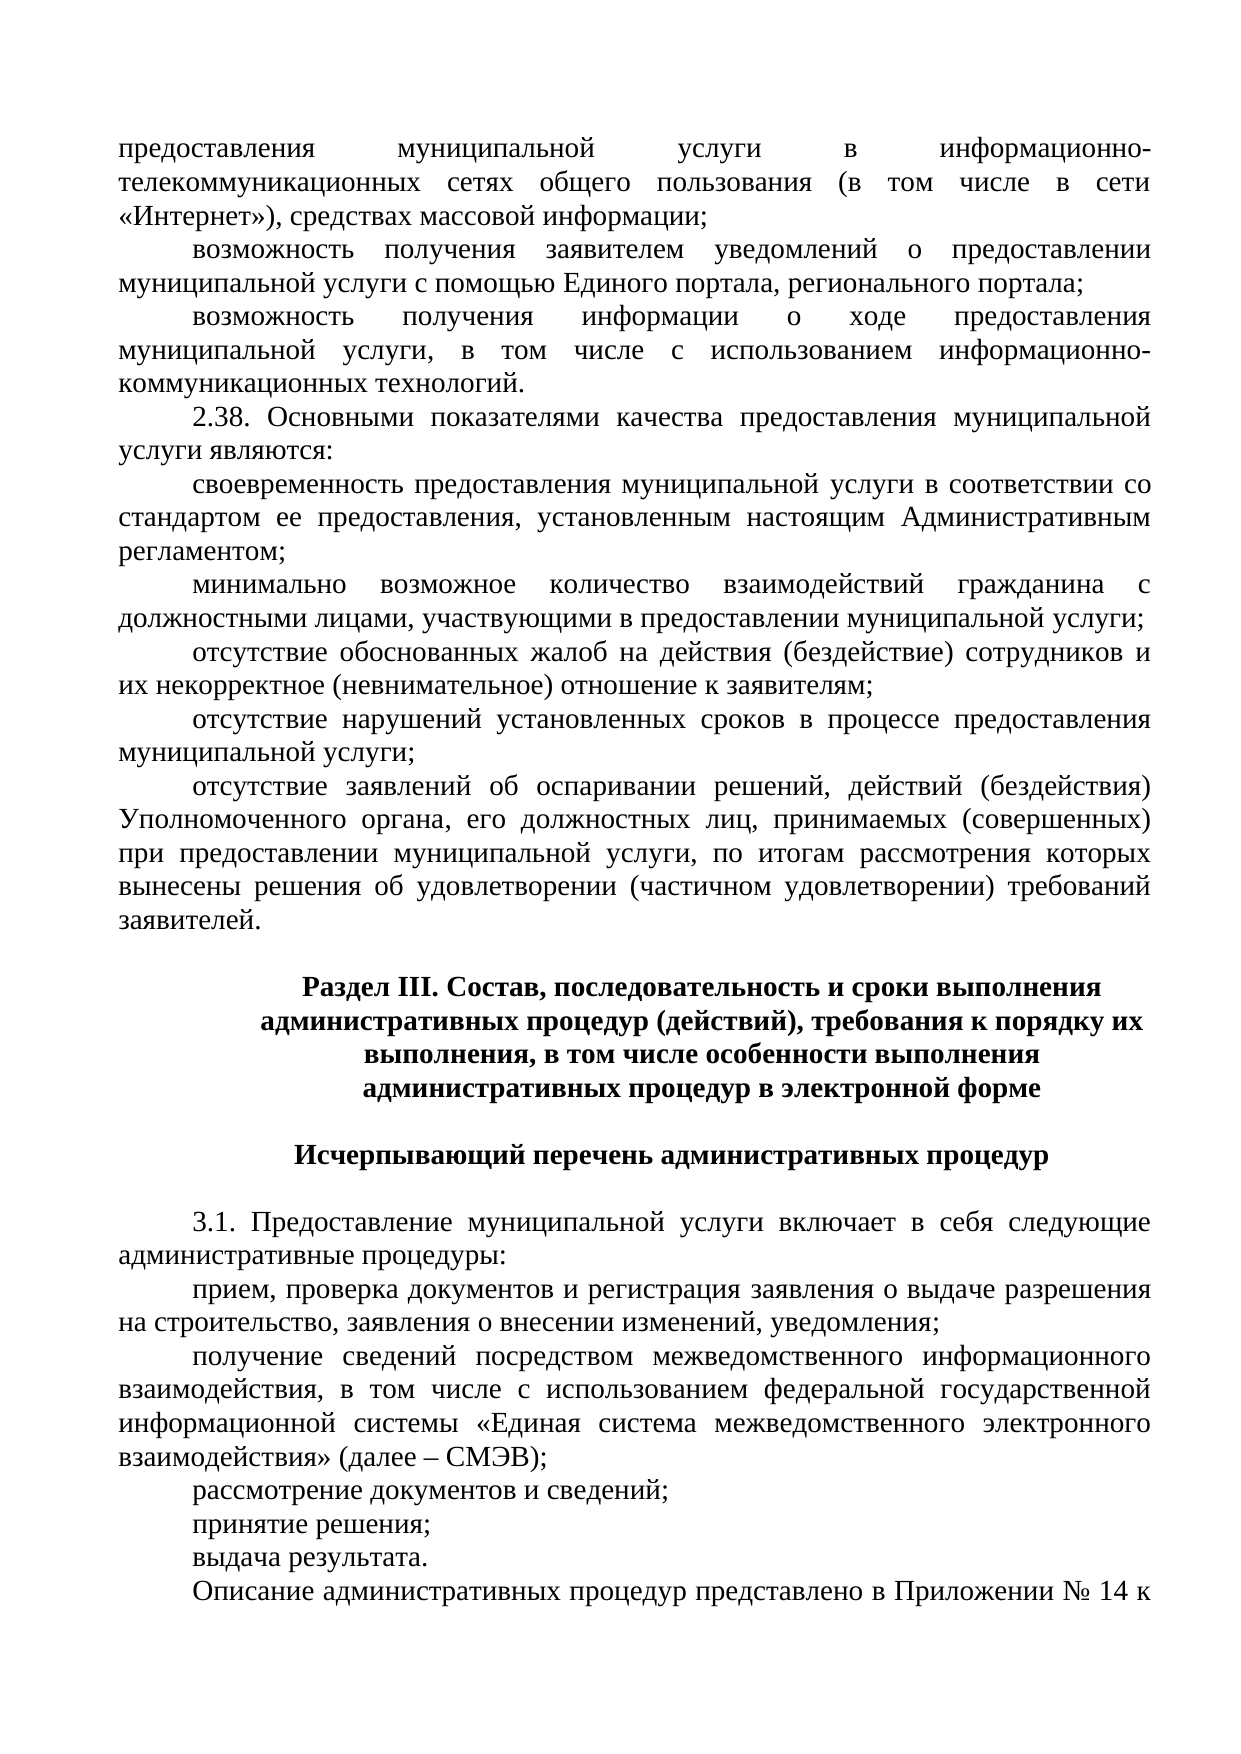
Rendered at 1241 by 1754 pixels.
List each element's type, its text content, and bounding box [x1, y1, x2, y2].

text отсутствие заявлений об оспаривании решений, действий (бездействия) Уполномоченного органа, его должностных лиц, принимаемых (совершенных) при предоставлении муниципальной услуги, по итогам рассмотрения которых вынесены решения об удовлетворении (частичном удовлетворении) требований заявителей. [118, 768, 1152, 936]
text принятие решения; [118, 1506, 1152, 1539]
text возможность получения заявителем уведомлений о предоставлении муниципальной услуги с помощью Единого портала, регионального портала; [118, 231, 1152, 298]
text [118, 131, 1152, 231]
text рассмотрение документов и сведений; [118, 1472, 1152, 1506]
list Раздел III. Состав, последовательность и сроки выполнения административных процедур (действий), требования к порядку их выполнения, в том числе особенности выполнения административных процедур в электронной форме [252, 969, 1152, 1103]
text прием, проверка документов и регистрация заявления о выдаче разрешения на строительство, заявления о внесении изменений, уведомления; [118, 1271, 1152, 1338]
text 3.1. Предоставление муниципальной услуги включает в себя следующие административные процедуры: [118, 1204, 1152, 1271]
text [118, 1573, 1152, 1606]
text выдача результата. [118, 1539, 1152, 1573]
text Исчерпывающий перечень административных процедур [118, 1137, 1152, 1170]
text своевременность предоставления муниципальной услуги в соответствии со стандартом ее предоставления, установленным настоящим Административным регламентом; [118, 466, 1152, 567]
text отсутствие обоснованных жалоб на действия (бездействие) сотрудников и их некорректное (невнимательное) отношение к заявителям; [118, 634, 1152, 701]
text получение сведений посредством межведомственного информационного взаимодействия, в том числе с использованием федеральной государственной информационной системы «Единая система межведомственного электронного взаимодействия» (далее – СМЭВ); [118, 1338, 1152, 1472]
text 2.38. Основными показателями качества предоставления муниципальной услуги являются: [118, 399, 1152, 466]
text отсутствие нарушений установленных сроков в процессе предоставления муниципальной услуги; [118, 701, 1152, 768]
text возможность получения информации о ходе предоставления муниципальной услуги, в том числе с использованием информационно-коммуникационных технологий. [118, 298, 1152, 399]
text минимально возможное количество взаимодействий гражданина с должностными лицами, участвующими в предоставлении муниципальной услуги; [118, 567, 1152, 634]
